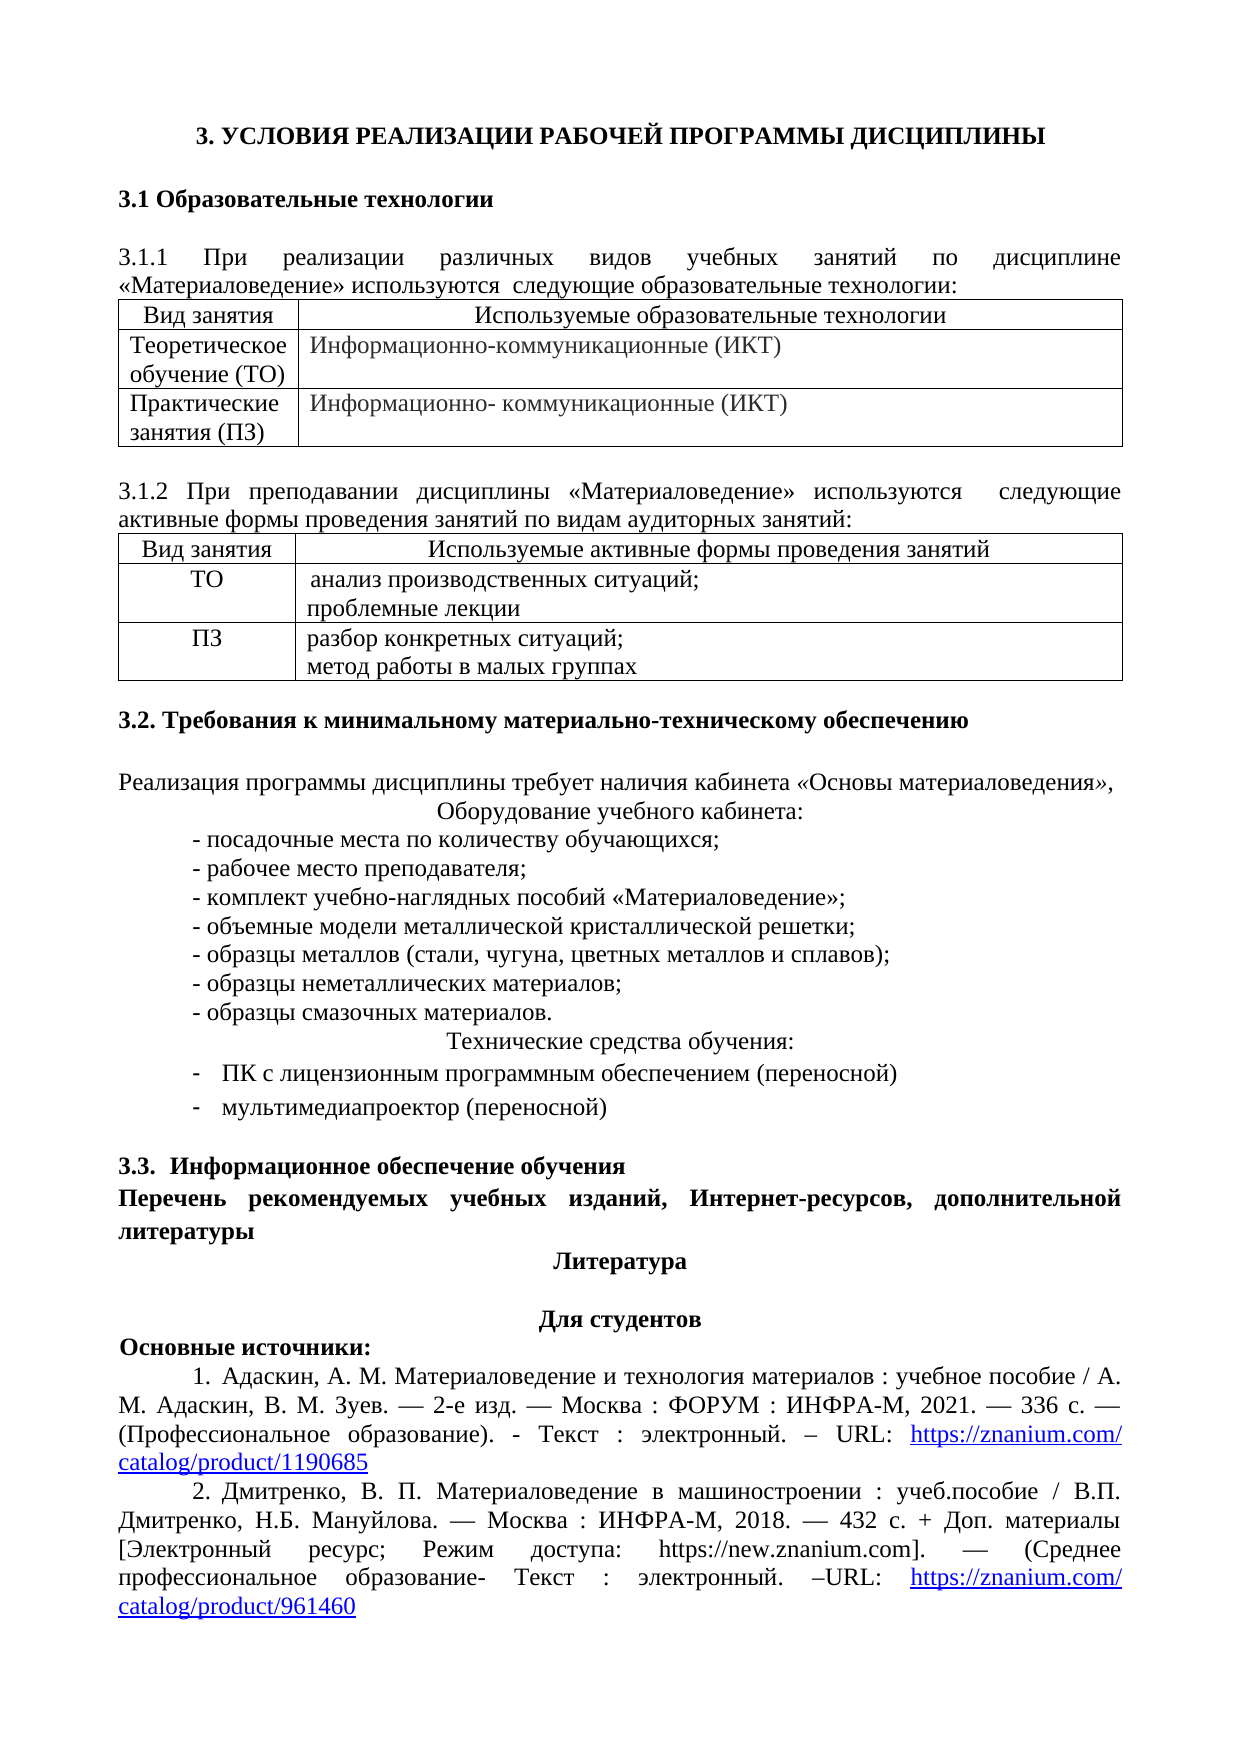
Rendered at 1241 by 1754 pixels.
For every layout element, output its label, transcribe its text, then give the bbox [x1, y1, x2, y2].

table_cell Информационно- коммуникационные (ИКТ) [299, 389, 1122, 446]
text 3.1.1 При реализации различных видов учебных занятий по дисциплине «Материаловедение» используются следующие образовательные технологии: [118, 242, 1122, 299]
list Адаскин, А. М. Материаловедение и технология материалов : учебное пособие / A. M. Адаскин, В. М. Зуев. — 2-е изд. — Москва : ФОРУМ : ИНФРА-М, 2021. — 336 с. — (Профессиональное образование). - Текст : электронный. – URL: https://znanium.com/ catalog/product/1190685 [118, 1447, 1122, 1476]
text Перечень рекомендуемых учебных изданий, Интернет-ресурсов, дополнительной литературы [118, 1180, 1122, 1246]
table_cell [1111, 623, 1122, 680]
table_header Вид занятия [119, 534, 295, 563]
text - посадочные места по количеству обучающихся; [118, 824, 1122, 853]
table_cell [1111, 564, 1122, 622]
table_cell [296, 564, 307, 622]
table_header Вид занятия [119, 300, 298, 329]
text Литература [118, 1246, 1122, 1275]
text Основные источники: [119, 1332, 1122, 1361]
text - объемные модели металлической кристаллической решетки; [118, 911, 1122, 939]
text - комплект учебно-наглядных пособий «Материаловедение»; [118, 882, 1122, 911]
table_header Используемые образовательные технологии [299, 300, 1122, 329]
list мультимедиапроектор (переносной) [192, 1089, 1122, 1123]
text - рабочее место преподавателя; [118, 853, 1122, 882]
text Для студентов [118, 1304, 1122, 1332]
text 3.1 Образовательные технологии [118, 184, 1122, 213]
table_cell Практические занятия (ПЗ) [119, 389, 298, 446]
table_cell Информационно-коммуникационные (ИКТ) [299, 330, 1122, 387]
table_cell Теоретическое обучение (ТО) [119, 330, 298, 387]
table_cell ПЗ [119, 623, 295, 680]
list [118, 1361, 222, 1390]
text - образцы неметаллических материалов; [118, 968, 1122, 997]
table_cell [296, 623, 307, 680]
list Дмитренко, В. П. Материаловедение в машиностроении : учеб.пособие / В.П. Дмитренко, Н.Б. Мануйлова. — Москва : ИНФРА-М, 2018. — 432 с. + Доп. материалы [Электронный ресурс; Режим доступа: https://new.znanium.com]. — (Среднее профессиональное образование- Текст : электронный. –URL: https://znanium.com/ catalog/product/961460 [118, 1476, 1122, 1620]
table_header Используемые активные формы проведения занятий [296, 534, 1122, 563]
text 3. УСЛОВИЯ РЕАЛИЗАЦИИ РАБОЧЕЙ ПРОГРАММЫ ДИСЦИПЛИНЫ [119, 118, 1122, 151]
text - образцы смазочных материалов. [118, 997, 1122, 1026]
text Оборудование учебного кабинета: [118, 796, 1122, 824]
text Технические средства обучения: [118, 1026, 1122, 1054]
list ПК с лицензионным программным обеспечением (переносной) [192, 1054, 1122, 1089]
text 3.1.2 При преподавании дисциплины «Материаловедение» используются следующие активные формы проведения занятий по видам аудиторных занятий: [118, 476, 1122, 533]
table_cell ТО [119, 564, 295, 622]
text 3.2. Требования к минимальному материально-техническому обеспечению [118, 705, 1122, 734]
text - образцы металлов (стали, чугуна, цветных металлов и сплавов); [118, 939, 1122, 968]
text Реализация программы дисциплины требует наличия кабинета «Основы материаловедения», [118, 767, 1122, 796]
text 3.3. Информационное обеспечение обучения [118, 1151, 1122, 1180]
